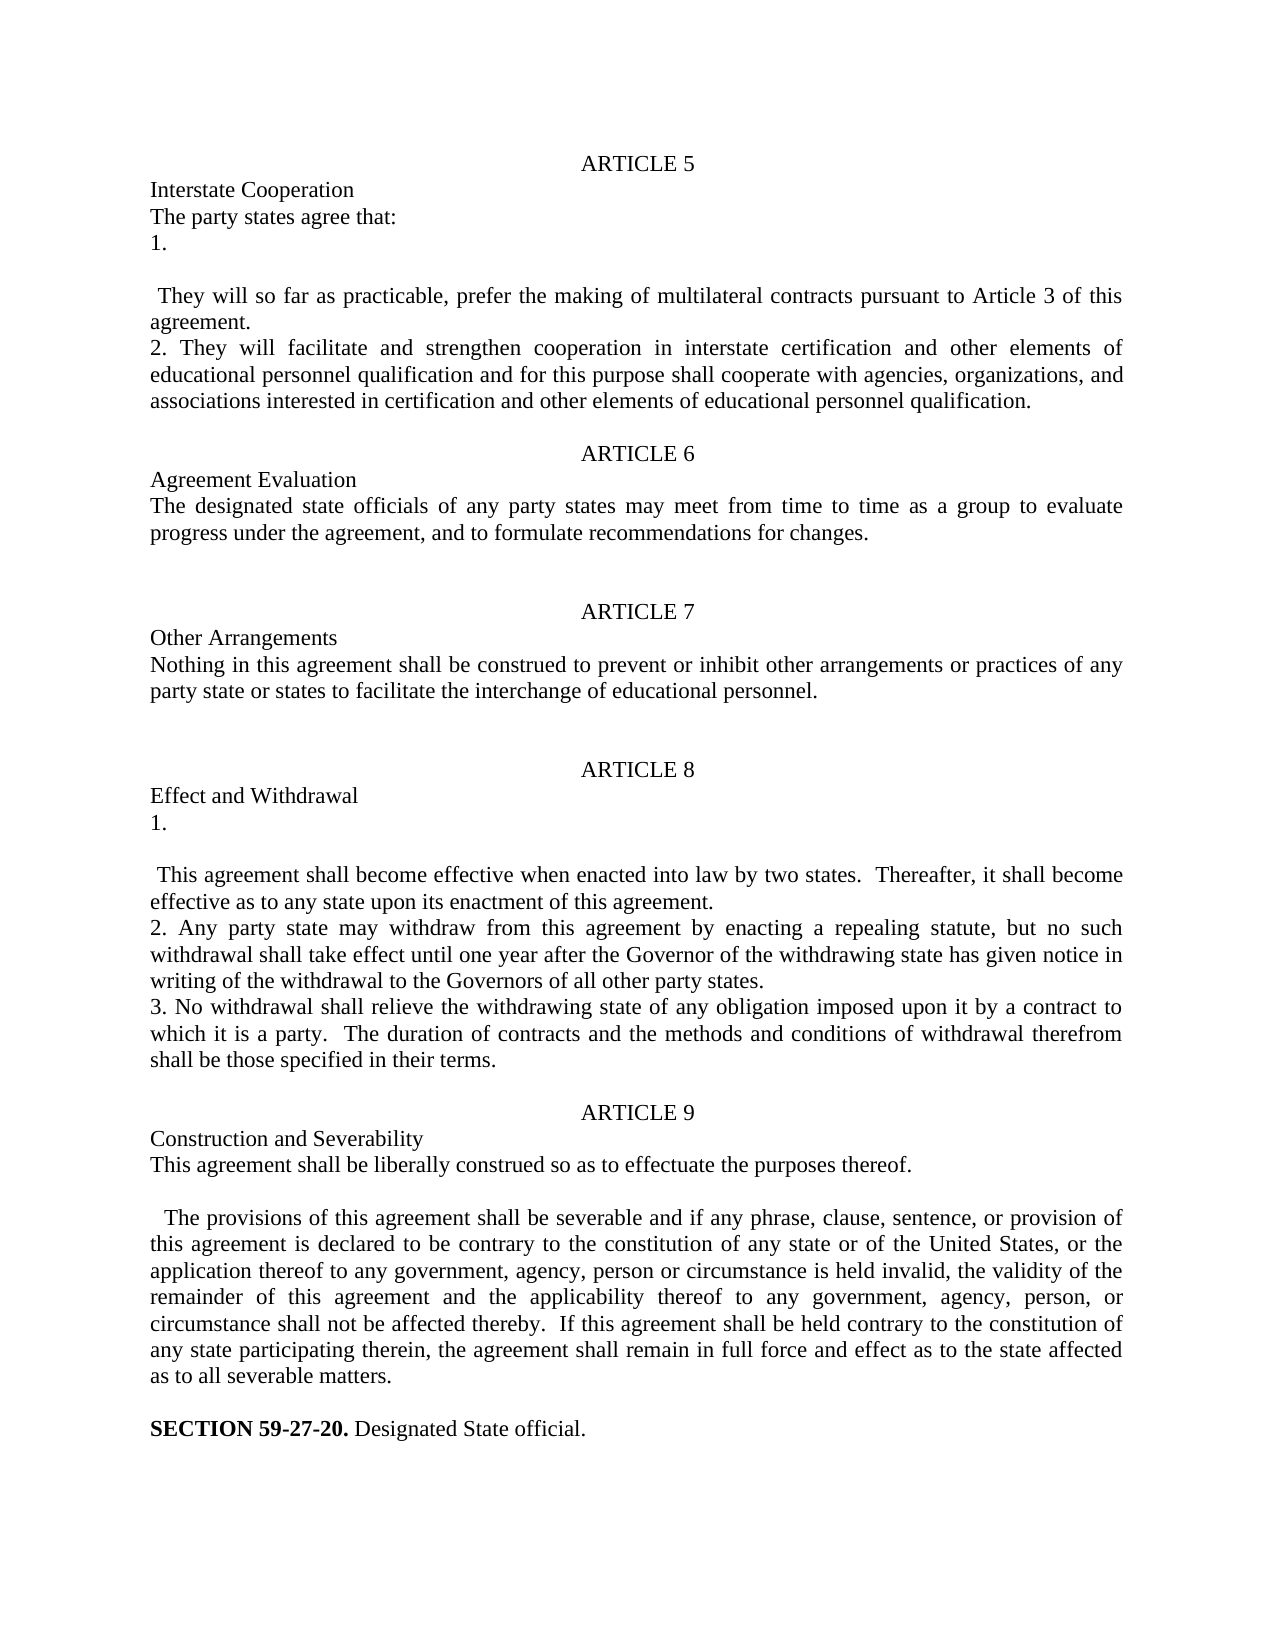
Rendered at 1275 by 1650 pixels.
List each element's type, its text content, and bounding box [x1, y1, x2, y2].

text SECTION 59-27-20. Designated State official. [150, 1415, 1125, 1441]
text The provisions of this agreement shall be severable and if any phrase, clause, sentence, or provision of this agreement is declared to be contrary to the constitution of any state or of the United States, or the application thereof to any government, agency, person or circumstance is held invalid, the validity of the remainder of this agreement and the applicability thereof to any government, agency, person, or circumstance shall not be affected thereby. If this agreement shall be held contrary to the constitution of any state participating therein, the agreement shall remain in full force and effect as to the state affected as to all severable matters. [150, 1204, 1125, 1389]
text The designated state officials of any party states may meet from time to time as a group to evaluate progress under the agreement, and to formulate recommendations for changes. [150, 493, 1125, 545]
text The party states agree that: [150, 203, 1125, 229]
text Agreement Evaluation [150, 466, 1125, 493]
text ARTICLE 6 [150, 440, 1125, 466]
text 1. [150, 229, 1125, 255]
text Interstate Cooperation [150, 176, 1125, 203]
text 2. Any party state may withdraw from this agreement by enacting a repealing statute, but no such withdrawal shall take effect until one year after the Governor of the withdrawing state has given notice in writing of the withdrawal to the Governors of all other party states. [150, 914, 1125, 993]
text Nothing in this agreement shall be construed to prevent or inhibit other arrangements or practices of any party state or states to facilitate the interchange of educational personnel. [150, 651, 1125, 703]
text 2. They will facilitate and strengthen cooperation in interstate certification and other elements of educational personnel qualification and for this purpose shall cooperate with agencies, organizations, and associations interested in certification and other elements of educational personnel qualification. [150, 334, 1125, 413]
text Effect and Withdrawal [150, 782, 1125, 809]
text 1. [150, 809, 1125, 835]
text ARTICLE 9 [150, 1099, 1125, 1125]
text 3. No withdrawal shall relieve the withdrawing state of any obligation imposed upon it by a contract to which it is a party. The duration of contracts and the methods and conditions of withdrawal therefrom shall be those specified in their terms. [150, 993, 1125, 1072]
text Construction and Severability [150, 1125, 1125, 1151]
text ARTICLE 7 [150, 598, 1125, 624]
text This agreement shall become effective when enacted into law by two states. Thereafter, it shall become effective as to any state upon its enactment of this agreement. [150, 862, 1125, 914]
text Other Arrangements [150, 624, 1125, 651]
text ARTICLE 5 [150, 150, 1125, 176]
text ARTICLE 8 [150, 756, 1125, 782]
text They will so far as practicable, prefer the making of multilateral contracts pursuant to Article 3 of this agreement. [150, 282, 1125, 334]
text This agreement shall be liberally construed so as to effectuate the purposes thereof. [150, 1151, 1125, 1178]
